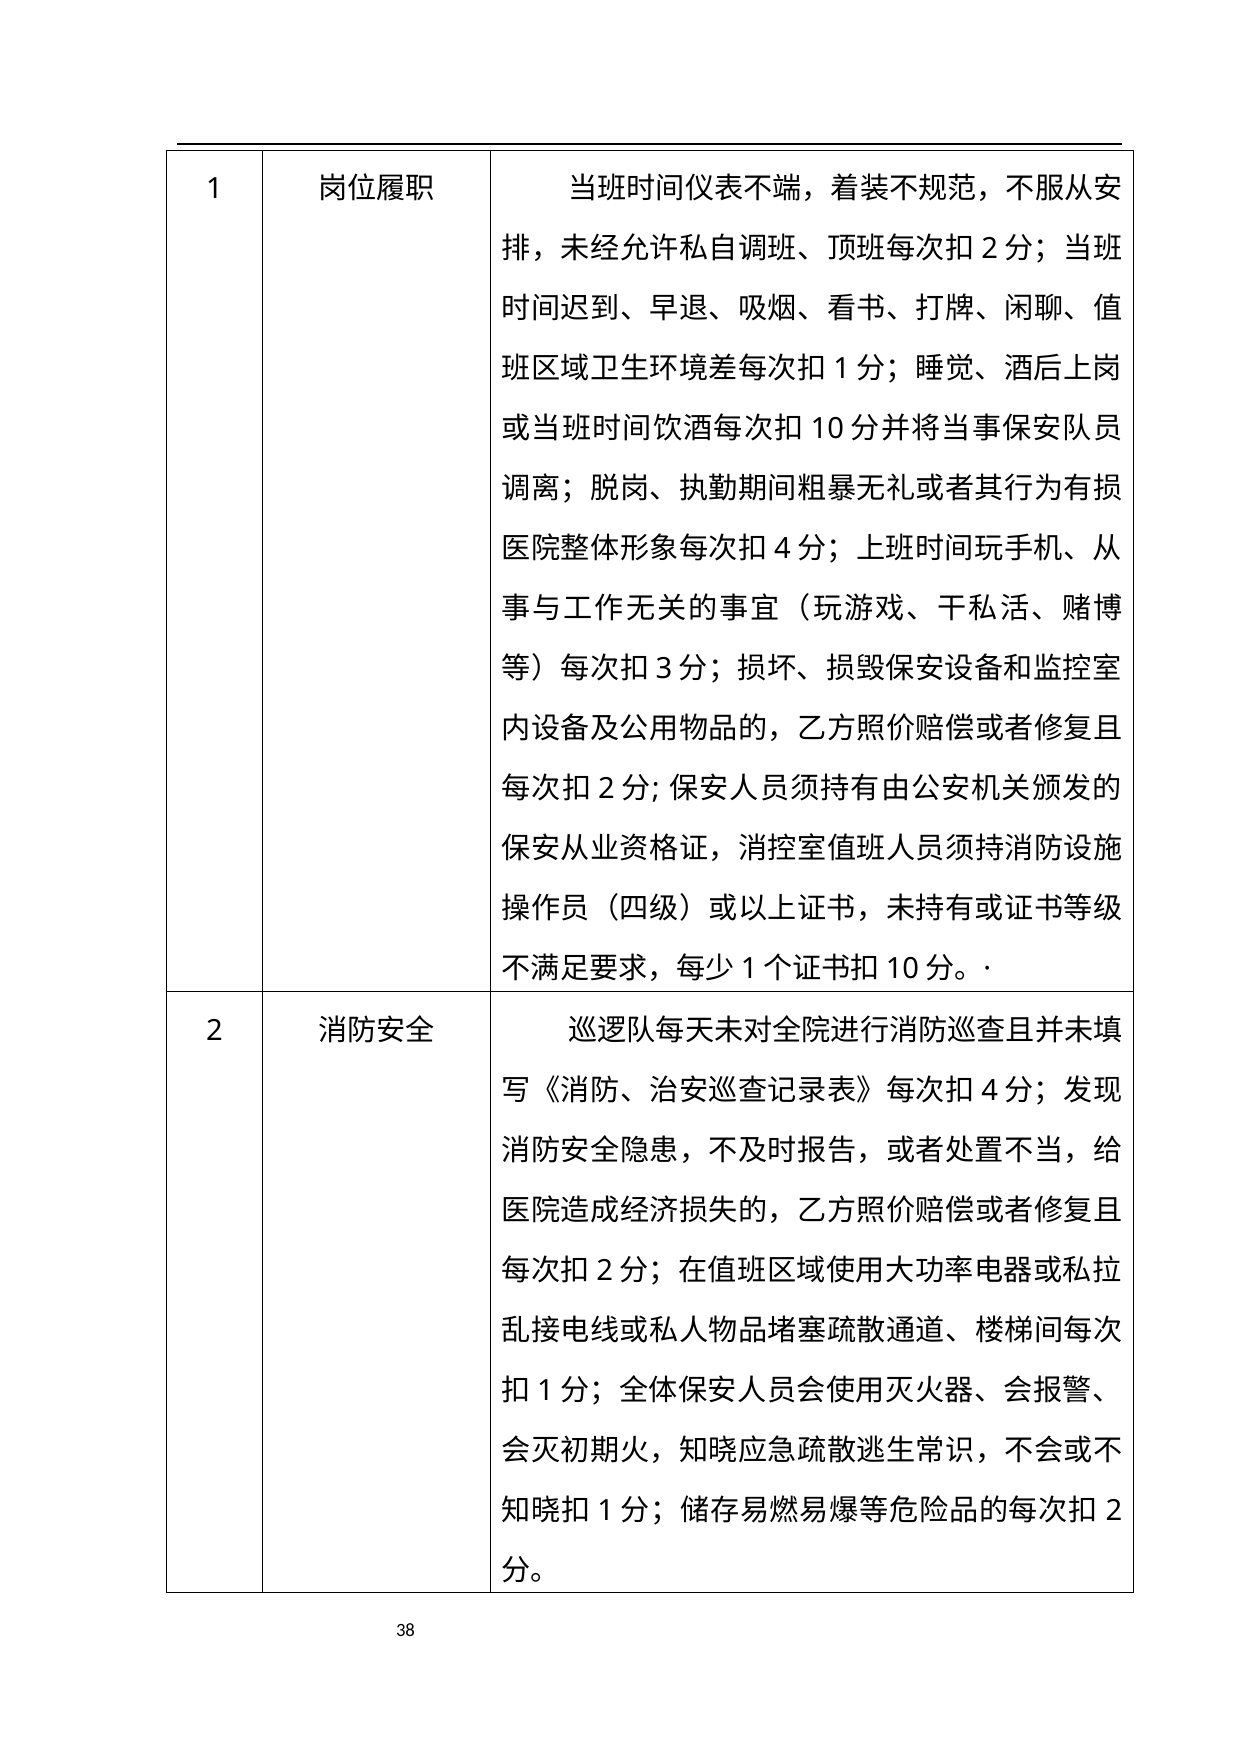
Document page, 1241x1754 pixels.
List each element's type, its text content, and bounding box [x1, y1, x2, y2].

table_cell 1 [167, 151, 262, 991]
table_cell 消防安全 [263, 992, 490, 1592]
table_cell 岗位履职 [263, 151, 490, 991]
table_cell 2 [167, 992, 262, 1592]
table_cell 当班时间仪表不端，着装不规范，不服从安排，未经允许私自调班、顶班每次扣2分；当班时间迟到、早退、吸烟、看书、打牌、闲聊、值班区域卫生环境差每次扣1分；睡觉、酒后上岗或当班时间饮酒每次扣10分并将当事保安队员调离；脱岗、执勤期间粗暴无礼或者其行为有损医院整体形象每次扣4分；上班时间玩手机、从事与工作无关的事宜（玩游戏、干私活、赌博等）每次扣3分；损坏、损毁保安设备和监控室内设备及公用物品的，乙方照价赔偿或者修复且每次扣2分; 保安人员须持有由公安机关颁发的保安从业资格证，消控室值班人员须持消防设施操作员（四级）或以上证书，未持有或证书等级不满足要求，每少1个证书扣10分。· [491, 151, 1133, 991]
table_cell 巡逻队每天未对全院进行消防巡查且并未填写《消防、治安巡查记录表》每次扣4分；发现消防安全隐患，不及时报告，或者处置不当，给医院造成经济损失的，乙方照价赔偿或者修复且每次扣2分；在值班区域使用大功率电器或私拉乱接电线或私人物品堵塞疏散通道、楼梯间每次扣1分；全体保安人员会使用灭火器、会报警、会灭初期火，知晓应急疏散逃生常识，不会或不知晓扣1分；储存易燃易爆等危险品的每次扣2分。 [491, 992, 1133, 1592]
